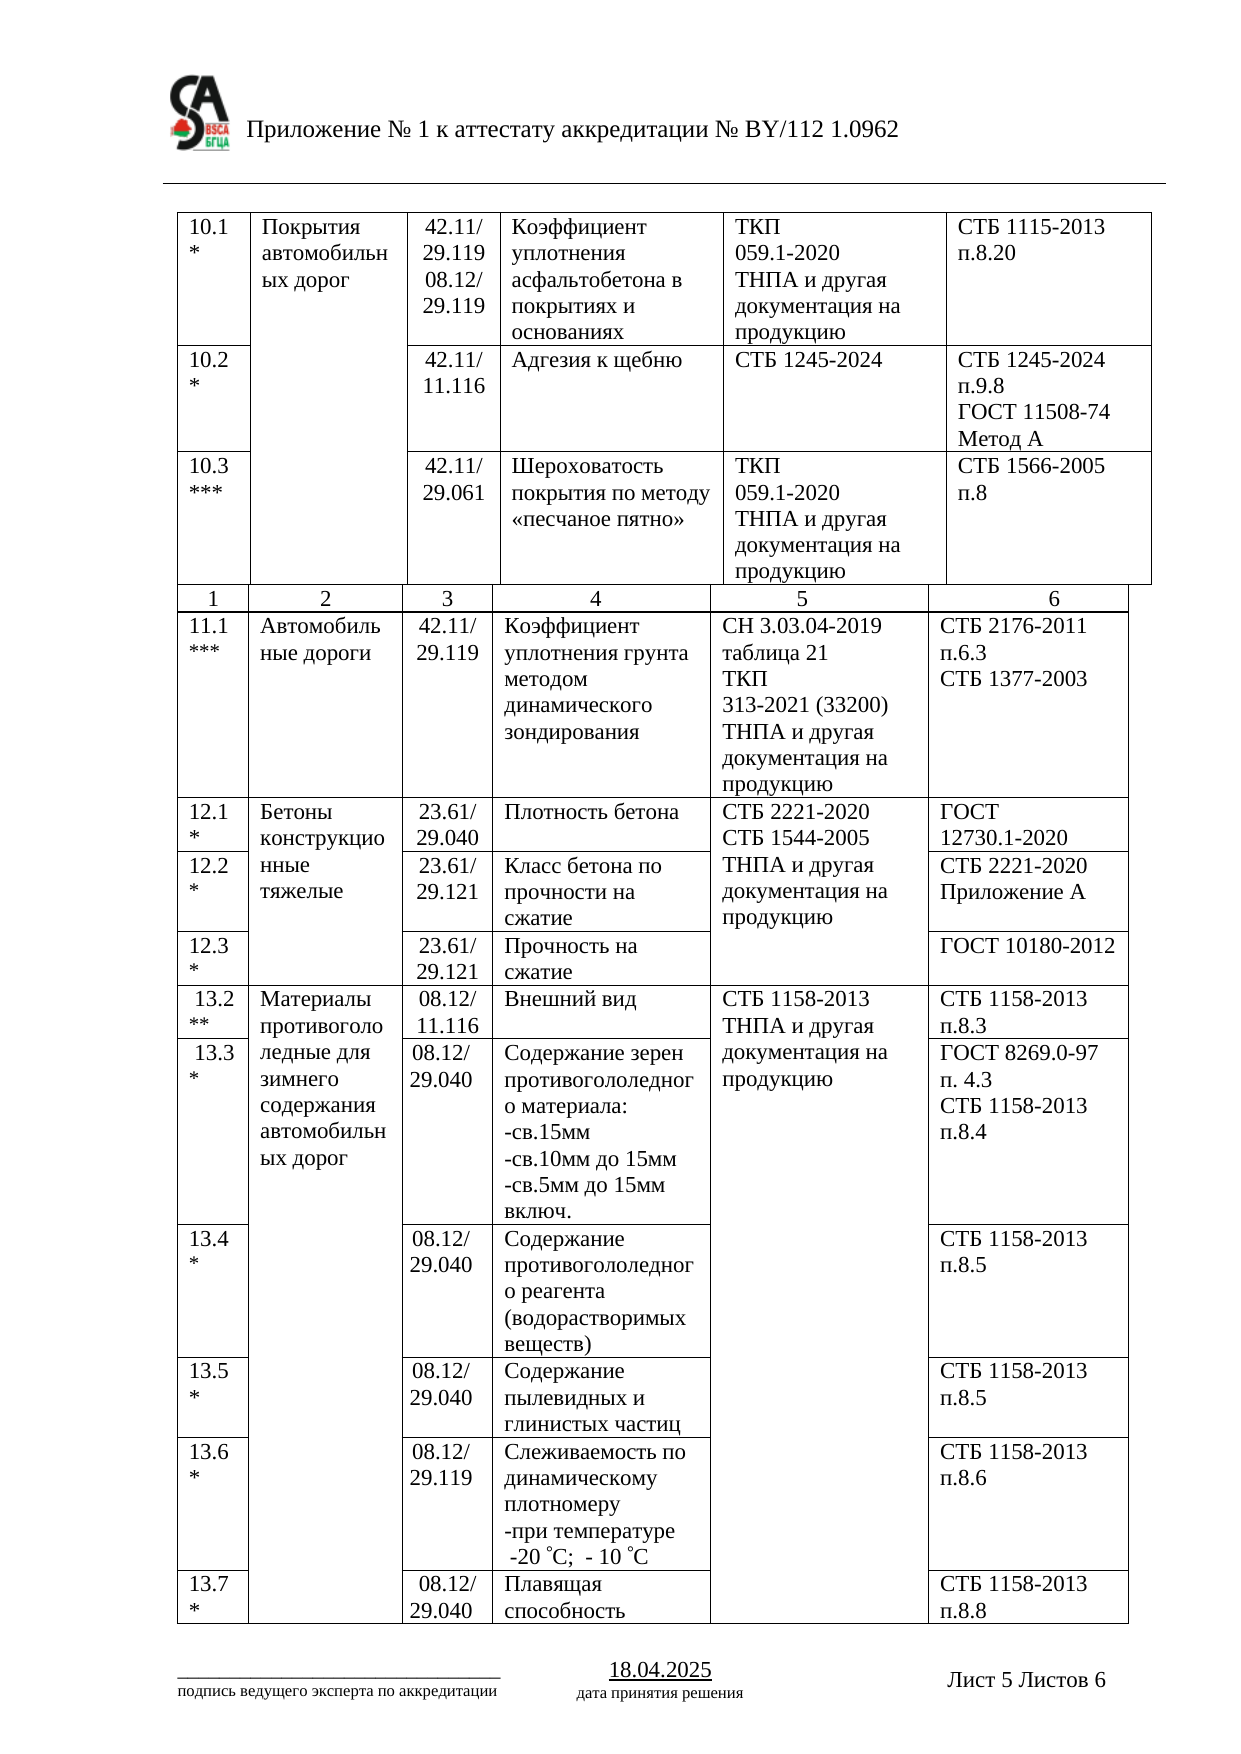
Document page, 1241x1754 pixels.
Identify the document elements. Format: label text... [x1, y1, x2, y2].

table_cell 08.12/ 11.116 [403, 986, 492, 1038]
table_cell 12.2 * [178, 852, 248, 931]
table_cell 11.1 *** [178, 613, 248, 797]
table_cell 23.61/ 29.040 [403, 798, 492, 851]
table_cell Покрытия автомобильных дорог [251, 213, 407, 584]
table_cell 08.12/ 29.040 [403, 1039, 492, 1224]
table_cell Содержание противогололедного реагента (водорастворимых веществ) [493, 1225, 710, 1357]
picture [169, 73, 231, 151]
table_cell Плавящая способность [493, 1571, 710, 1623]
table_cell 10.1 * [178, 213, 250, 345]
table_cell 08.12/ 29.119 [403, 1438, 492, 1569]
table_cell СТБ 1158-2013 ТНПА и другая документация на продукцию [711, 986, 928, 1623]
table_cell СТБ 1158-2013 п.8.3 [929, 986, 1128, 1038]
table_cell СТБ 1115-2013 п.8.20 [947, 213, 1151, 345]
table_cell Коэффициент уплотнения грунта методом динамического зондирования [493, 613, 710, 797]
table_cell 13.7 * [178, 1571, 248, 1623]
table_cell СТБ 1158-2013 п.8.5 [929, 1225, 1128, 1357]
table_cell 23.61/ 29.121 [403, 932, 492, 984]
table_cell 08.12/ 29.040 [403, 1571, 492, 1623]
table_cell Адгезия к щебню [501, 346, 723, 451]
table_cell 13.2 ** [178, 986, 248, 1038]
table_cell Внешний вид [493, 986, 710, 1038]
table_cell 12.3 * [178, 932, 248, 984]
table_cell 13.3 * [178, 1039, 248, 1224]
table_cell ГОСТ 12730.1-2020 [929, 798, 1128, 851]
table_cell Содержание зерен противогололедного материала: -св.15мм -св.10мм до 15мм -св.5мм до 15мм включ. [493, 1039, 710, 1224]
table_cell СТБ 2221-2020 Приложение А [929, 852, 1128, 931]
table_cell 6 [929, 585, 1128, 611]
table_cell СТБ 2221-2020 СТБ 1544-2005 ТНПА и другая документация на продукцию [711, 798, 928, 984]
table_cell СТБ 1245-2024 [724, 346, 946, 451]
table_cell СН 3.03.04-2019 таблица 21 ТКП 313-2021 (33200) ТНПА и другая документация на продукцию [711, 613, 928, 797]
table_cell 13.4 * [178, 1225, 248, 1357]
table_cell ТКП 059.1-2020 ТНПА и другая документация на продукцию [724, 452, 946, 584]
table_cell СТБ 1245-2024 п.9.8 ГОСТ 11508-74 Метод А [947, 346, 1151, 451]
table_cell Класс бетона по прочности на сжатие [493, 852, 710, 931]
table_cell Материалы противогололедные для зимнего содержания автомобильных дорог [249, 986, 402, 1623]
table_cell СТБ 2176-2011 п.6.3 СТБ 1377-2003 [929, 613, 1128, 797]
table_cell 13.5 * [178, 1358, 248, 1437]
table_cell 10.3 *** [178, 452, 250, 584]
table_cell 12.1* [178, 798, 248, 851]
table_cell 42.11/ 29.061 [408, 452, 500, 584]
table_cell ГОСТ 10180-2012 [929, 932, 1128, 984]
table_cell 23.61/ 29.121 [403, 852, 492, 931]
table_cell 42.11/ 29.119 [403, 613, 492, 797]
table_cell 10.2 * [178, 346, 250, 451]
table_cell ГОСТ 8269.0-97 п. 4.3 СТБ 1158-2013 п.8.4 [929, 1039, 1128, 1224]
table_cell 42.11/ 11.116 [408, 346, 500, 451]
table_cell Автомобильные дороги [249, 613, 402, 797]
table_cell 42.11/ 29.119 08.12/ 29.119 [408, 213, 500, 345]
table_cell 2 [249, 585, 402, 611]
table_cell 3 [403, 585, 492, 611]
table_cell 13.6 * [178, 1438, 248, 1569]
table_cell Коэффициент уплотнения асфальтобетона в покрытиях и основаниях [501, 213, 723, 345]
table_cell Бетоны конструкционные тяжелые [249, 798, 402, 984]
table_cell 08.12/ 29.040 [403, 1225, 492, 1357]
table_cell Слеживаемость по динамическому плотномеру -при температуре -20 С; - 10 С [493, 1438, 710, 1569]
table_cell СТБ 1158-2013 п.8.8 [929, 1571, 1128, 1623]
table_cell СТБ 1566-2005 п.8 [947, 452, 1151, 584]
table_cell 4 [493, 585, 710, 611]
table_cell СТБ 1158-2013 п.8.6 [929, 1438, 1128, 1569]
table_cell Прочность на сжатие [493, 932, 710, 984]
table_cell 5 [711, 585, 928, 611]
table_cell 1 [178, 585, 248, 611]
table_cell Содержание пылевидных и глинистых частиц [493, 1358, 710, 1437]
table_cell 08.12/ 29.040 [403, 1358, 492, 1437]
table_cell Плотность бетона [493, 798, 710, 851]
table_cell ТКП 059.1-2020 ТНПА и другая документация на продукцию [724, 213, 946, 345]
table_cell СТБ 1158-2013 п.8.5 [929, 1358, 1128, 1437]
table_cell Шероховатость покрытия по методу «песчаное пятно» [501, 452, 723, 584]
